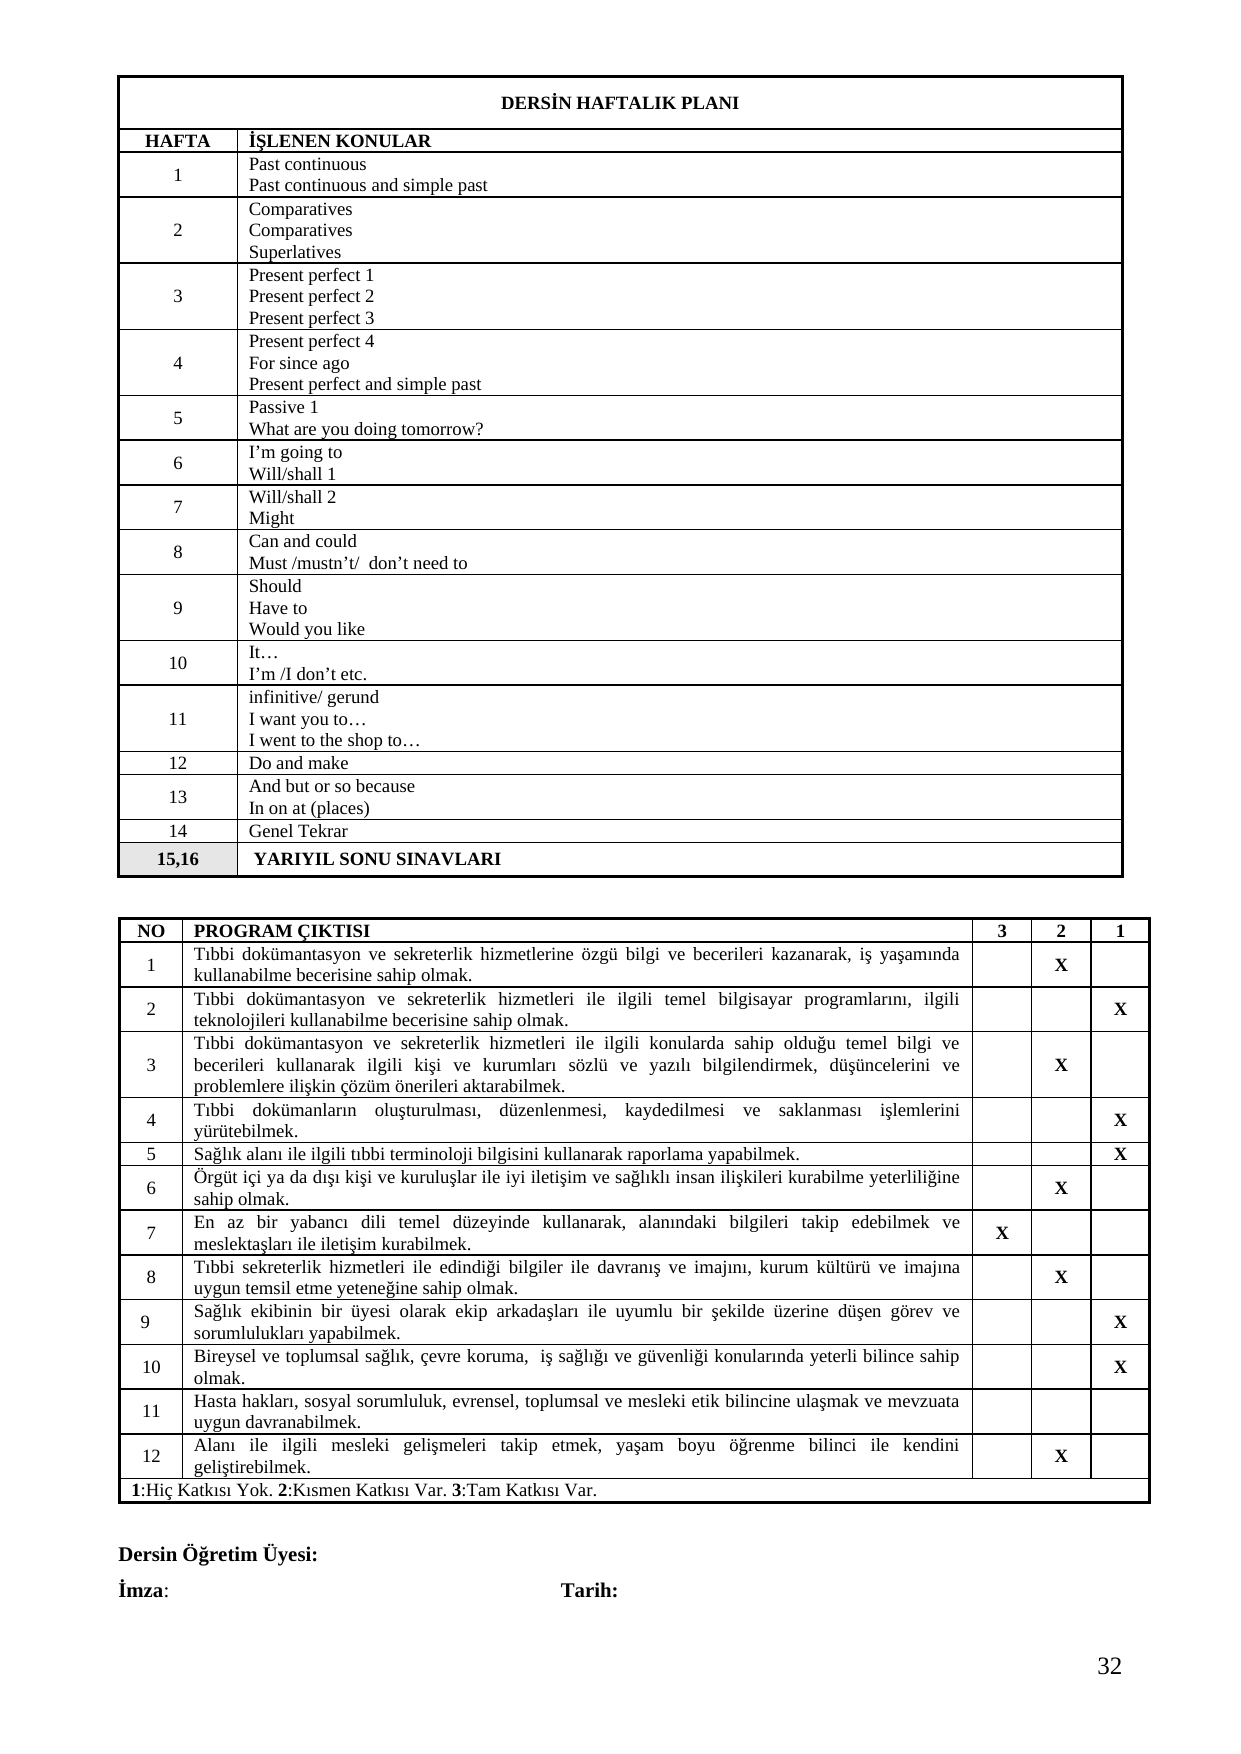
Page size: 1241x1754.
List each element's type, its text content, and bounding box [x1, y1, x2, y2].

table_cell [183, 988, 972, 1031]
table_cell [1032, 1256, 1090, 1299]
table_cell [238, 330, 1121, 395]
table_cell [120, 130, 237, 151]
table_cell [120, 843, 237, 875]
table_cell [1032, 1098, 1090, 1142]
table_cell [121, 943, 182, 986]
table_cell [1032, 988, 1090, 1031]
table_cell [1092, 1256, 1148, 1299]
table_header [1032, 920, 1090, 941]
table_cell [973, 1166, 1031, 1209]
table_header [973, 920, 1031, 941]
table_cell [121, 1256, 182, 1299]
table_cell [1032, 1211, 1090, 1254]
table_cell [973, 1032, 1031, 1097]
text Dersin Öğretim Üyesi: [118, 1542, 1122, 1566]
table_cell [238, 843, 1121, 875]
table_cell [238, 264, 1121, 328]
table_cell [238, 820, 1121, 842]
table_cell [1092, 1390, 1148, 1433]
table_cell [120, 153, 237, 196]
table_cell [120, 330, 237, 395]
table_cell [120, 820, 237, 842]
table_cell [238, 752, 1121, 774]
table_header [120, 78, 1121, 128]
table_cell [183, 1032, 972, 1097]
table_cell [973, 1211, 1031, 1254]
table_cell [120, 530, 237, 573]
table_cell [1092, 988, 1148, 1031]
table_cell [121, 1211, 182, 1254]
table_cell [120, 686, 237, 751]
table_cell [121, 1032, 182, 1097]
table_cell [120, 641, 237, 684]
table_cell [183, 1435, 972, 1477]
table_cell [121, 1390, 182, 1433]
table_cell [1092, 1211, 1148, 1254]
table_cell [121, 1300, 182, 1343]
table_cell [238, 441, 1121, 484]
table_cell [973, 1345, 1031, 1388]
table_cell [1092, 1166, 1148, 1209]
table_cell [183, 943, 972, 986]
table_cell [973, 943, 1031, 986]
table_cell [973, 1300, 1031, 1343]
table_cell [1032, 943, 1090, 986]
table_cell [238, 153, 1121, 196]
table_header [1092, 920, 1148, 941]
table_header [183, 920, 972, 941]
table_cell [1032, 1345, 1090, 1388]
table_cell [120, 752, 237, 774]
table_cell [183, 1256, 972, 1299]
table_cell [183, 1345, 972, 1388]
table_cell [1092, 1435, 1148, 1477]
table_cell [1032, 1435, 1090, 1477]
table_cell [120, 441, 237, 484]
text İmza: Tarih: [118, 1578, 1122, 1602]
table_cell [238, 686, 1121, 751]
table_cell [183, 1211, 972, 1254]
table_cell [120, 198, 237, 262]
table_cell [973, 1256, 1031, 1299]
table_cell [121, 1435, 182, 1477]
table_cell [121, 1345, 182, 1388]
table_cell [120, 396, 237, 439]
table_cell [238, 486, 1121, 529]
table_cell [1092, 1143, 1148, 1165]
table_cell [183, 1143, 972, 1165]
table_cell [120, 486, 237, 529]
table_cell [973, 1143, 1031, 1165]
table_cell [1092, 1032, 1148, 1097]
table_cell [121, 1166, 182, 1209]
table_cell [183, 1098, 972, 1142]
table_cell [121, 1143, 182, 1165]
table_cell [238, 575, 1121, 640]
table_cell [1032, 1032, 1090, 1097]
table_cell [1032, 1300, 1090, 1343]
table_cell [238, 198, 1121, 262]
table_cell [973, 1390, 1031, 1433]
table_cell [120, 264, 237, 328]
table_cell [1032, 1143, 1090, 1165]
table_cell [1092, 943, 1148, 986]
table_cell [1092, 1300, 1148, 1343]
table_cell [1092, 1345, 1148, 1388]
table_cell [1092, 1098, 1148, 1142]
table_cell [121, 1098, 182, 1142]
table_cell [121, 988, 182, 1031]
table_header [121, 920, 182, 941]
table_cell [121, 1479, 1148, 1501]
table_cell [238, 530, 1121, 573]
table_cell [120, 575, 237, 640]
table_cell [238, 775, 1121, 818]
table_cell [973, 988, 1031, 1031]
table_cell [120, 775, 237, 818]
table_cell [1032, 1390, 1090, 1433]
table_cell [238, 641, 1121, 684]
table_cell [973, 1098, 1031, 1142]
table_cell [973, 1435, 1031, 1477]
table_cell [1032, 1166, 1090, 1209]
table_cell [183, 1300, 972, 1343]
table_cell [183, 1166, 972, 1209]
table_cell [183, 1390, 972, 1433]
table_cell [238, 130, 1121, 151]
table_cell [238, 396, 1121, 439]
